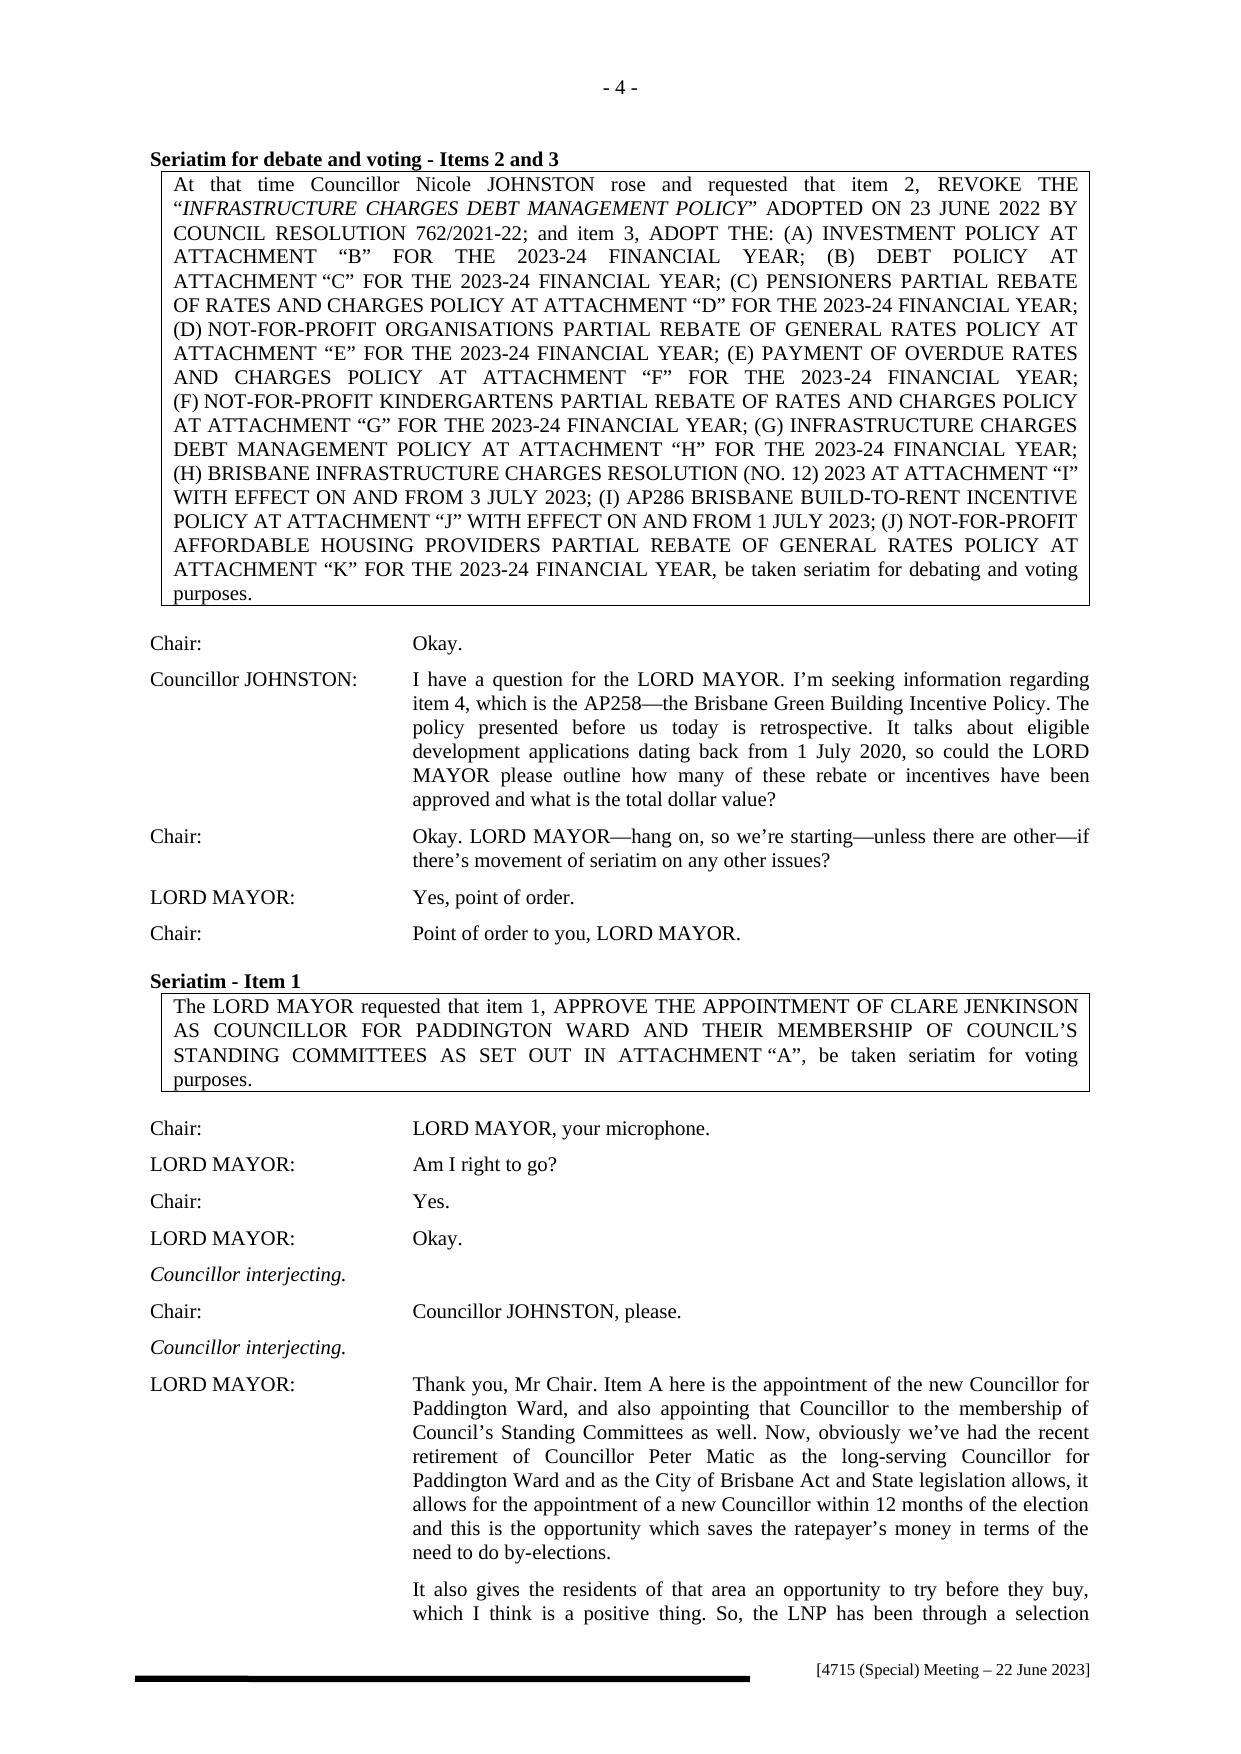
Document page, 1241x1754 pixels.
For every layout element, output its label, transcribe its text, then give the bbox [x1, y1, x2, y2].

text Seriatim - Item 1 [150, 969, 1090, 993]
text Chair: Okay. [150, 631, 1090, 654]
table_header At that time Councillor Nicole JOHNSTON rose and requested that item 2, REVOKE THE “INFRASTRUCTURE CHARGES DEBT MANAGEMENT POLICY” ADOPTED ON 23 JUNE 2022 BY COUNCIL RESOLUTION 762/2021-22; and item 3, ADOPT THE: (A) INVESTMENT POLICY AT ATTACHMENT “B” FOR THE 2023-24 FINANCIAL YEAR; (B) DEBT POLICY AT ATTACHMENT “C” FOR THE 2023-24 FINANCIAL YEAR; (C) PENSIONERS PARTIAL REBATE OF RATES AND CHARGES POLICY AT ATTACHMENT “D” FOR THE 2023-24 FINANCIAL YEAR; (D) NOT-FOR-PROFIT ORGANISATIONS PARTIAL REBATE OF GENERAL RATES POLICY AT ATTACHMENT “E” FOR THE 2023-24 FINANCIAL YEAR; (E) PAYMENT OF OVERDUE RATES AND CHARGES POLICY AT ATTACHMENT “F” FOR THE 2023-24 FINANCIAL YEAR; (F) NOT-FOR-PROFIT KINDERGARTENS PARTIAL REBATE OF RATES AND CHARGES POLICY AT ATTACHMENT “G” FOR THE 2023-24 FINANCIAL YEAR; (G) INFRASTRUCTURE CHARGES DEBT MANAGEMENT POLICY AT ATTACHMENT “H” FOR THE 2023-24 FINANCIAL YEAR; (H) BRISBANE INFRASTRUCTURE CHARGES RESOLUTION (NO. 12) 2023 AT ATTACHMENT “I” WITH EFFECT ON AND FROM 3 JULY 2023; (I) AP286 BRISBANE BUILD-TO-RENT INCENTIVE POLICY AT ATTACHMENT “J” WITH EFFECT ON AND FROM 1 JULY 2023; (J) NOT-FOR-PROFIT AFFORDABLE HOUSING PROVIDERS PARTIAL REBATE OF GENERAL RATES POLICY AT ATTACHMENT “K” FOR THE 2023-24 FINANCIAL YEAR, be taken seriatim for debating and voting purposes. [162, 172, 1089, 605]
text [412, 1577, 1090, 1625]
table_header The LORD MAYOR requested that item 1, APPROVE THE APPOINTMENT OF CLARE JENKINSON AS COUNCILLOR FOR PADDINGTON WARD AND THEIR MEMBERSHIP OF COUNCIL’S STANDING COMMITTEES AS SET OUT IN ATTACHMENT “A”, be taken seriatim for voting purposes. [162, 994, 1089, 1091]
text Seriatim for debate and voting - Items 2 and 3 [150, 147, 1090, 171]
text LORD MAYOR: Thank you, Mr Chair. Item A here is the appointment of the new Councillor for Paddington Ward, and also appointing that Councillor to the membership of Council’s Standing Committees as well. Now, obviously we’ve had the recent retirement of Councillor Peter Matic as the long-serving Councillor for Paddington Ward and as the City of Brisbane Act and State legislation allows, it allows for the appointment of a new Councillor within 12 months of the election and this is the opportunity which saves the ratepayer’s money in terms of the need to do by-elections. [150, 1372, 1090, 1564]
text Councillor interjecting. [150, 1262, 1090, 1286]
text LORD MAYOR: Am I right to go? [150, 1152, 1090, 1176]
text Councillor JOHNSTON: I have a question for the LORD MAYOR. I’m seeking information regarding item 4, which is the AP258—the Brisbane Green Building Incentive Policy. The policy presented before us today is retrospective. It talks about eligible development applications dating back from 1 July 2020, so could the LORD MAYOR please outline how many of these rebate or incentives have been approved and what is the total dollar value? [150, 667, 1090, 811]
text Chair: Point of order to you, LORD MAYOR. [150, 921, 1090, 945]
text LORD MAYOR: Okay. [150, 1225, 1090, 1249]
text Chair: Okay. LORD MAYOR—hang on, so we’re starting—unless there are other—if there’s movement of seriatim on any other issues? [150, 824, 1090, 872]
text Chair: LORD MAYOR, your microphone. [150, 1116, 1090, 1140]
text Chair: Councillor JOHNSTON, please. [150, 1298, 1090, 1323]
text LORD MAYOR: Yes, point of order. [150, 884, 1090, 909]
text Chair: Yes. [150, 1189, 1090, 1213]
text Councillor interjecting. [150, 1335, 1090, 1359]
